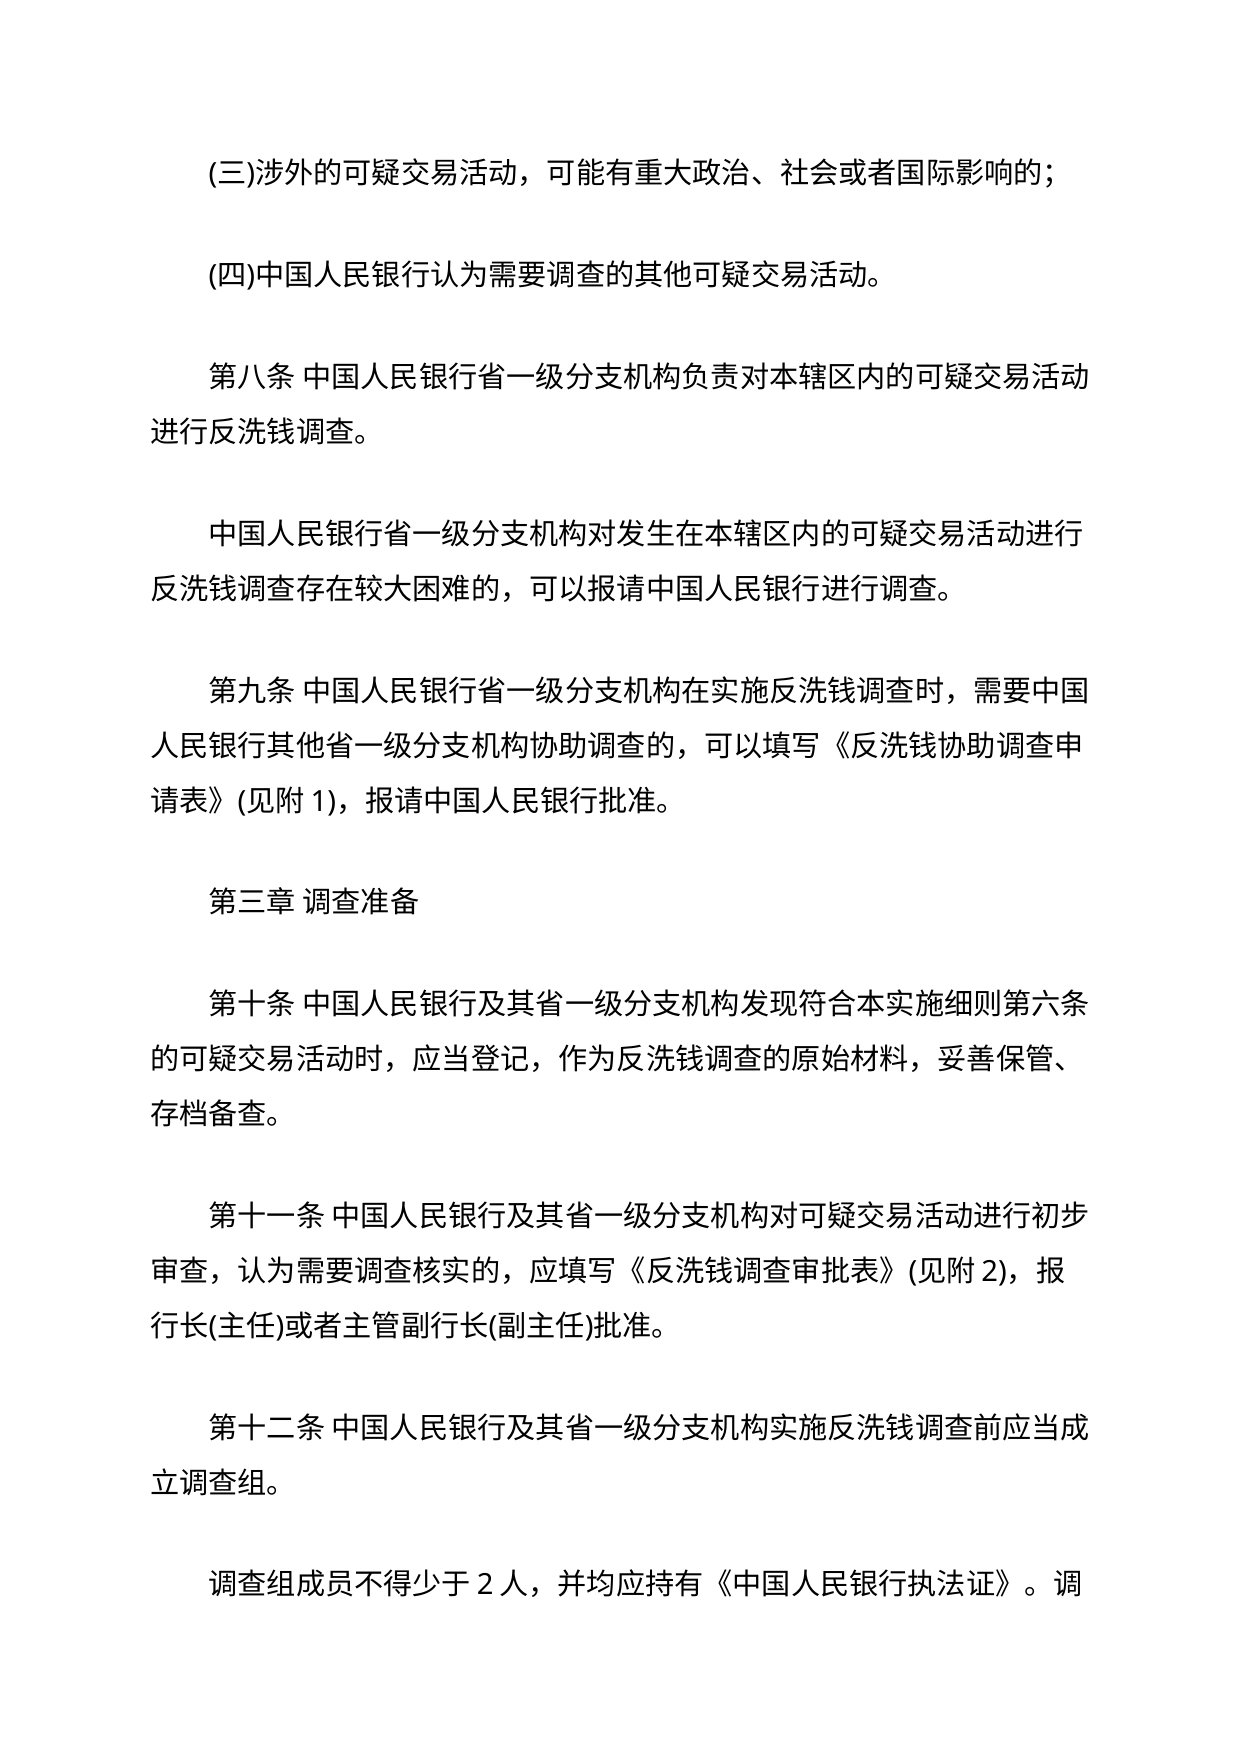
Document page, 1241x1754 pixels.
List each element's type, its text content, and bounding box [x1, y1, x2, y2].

text 第八条 中国人民银行省一级分支机构负责对本辖区内的可疑交易活动进行反洗钱调查。 [150, 354, 1090, 451]
text (四)中国人民银行认为需要调查的其他可疑交易活动。 [150, 252, 1090, 294]
text (三)涉外的可疑交易活动，可能有重大政治、社会或者国际影响的； [150, 150, 1090, 192]
text 第十一条 中国人民银行及其省一级分支机构对可疑交易活动进行初步审查，认为需要调查核实的，应填写《反洗钱调查审批表》(见附2)，报行长(主任)或者主管副行长(副主任)批准。 [150, 1192, 1090, 1345]
text 第十条 中国人民银行及其省一级分支机构发现符合本实施细则第六条的可疑交易活动时，应当登记，作为反洗钱调查的原始材料，妥善保管、存档备查。 [150, 981, 1090, 1133]
text 第十二条 中国人民银行及其省一级分支机构实施反洗钱调查前应当成立调查组。 [150, 1404, 1090, 1501]
text 第三章 调查准备 [150, 879, 1090, 921]
text 中国人民银行省一级分支机构对发生在本辖区内的可疑交易活动进行反洗钱调查存在较大困难的，可以报请中国人民银行进行调查。 [150, 511, 1090, 608]
text 第九条 中国人民银行省一级分支机构在实施反洗钱调查时，需要中国人民银行其他省一级分支机构协助调查的，可以填写《反洗钱协助调查申请表》(见附1)，报请中国人民银行批准。 [150, 667, 1090, 819]
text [150, 1561, 1090, 1603]
